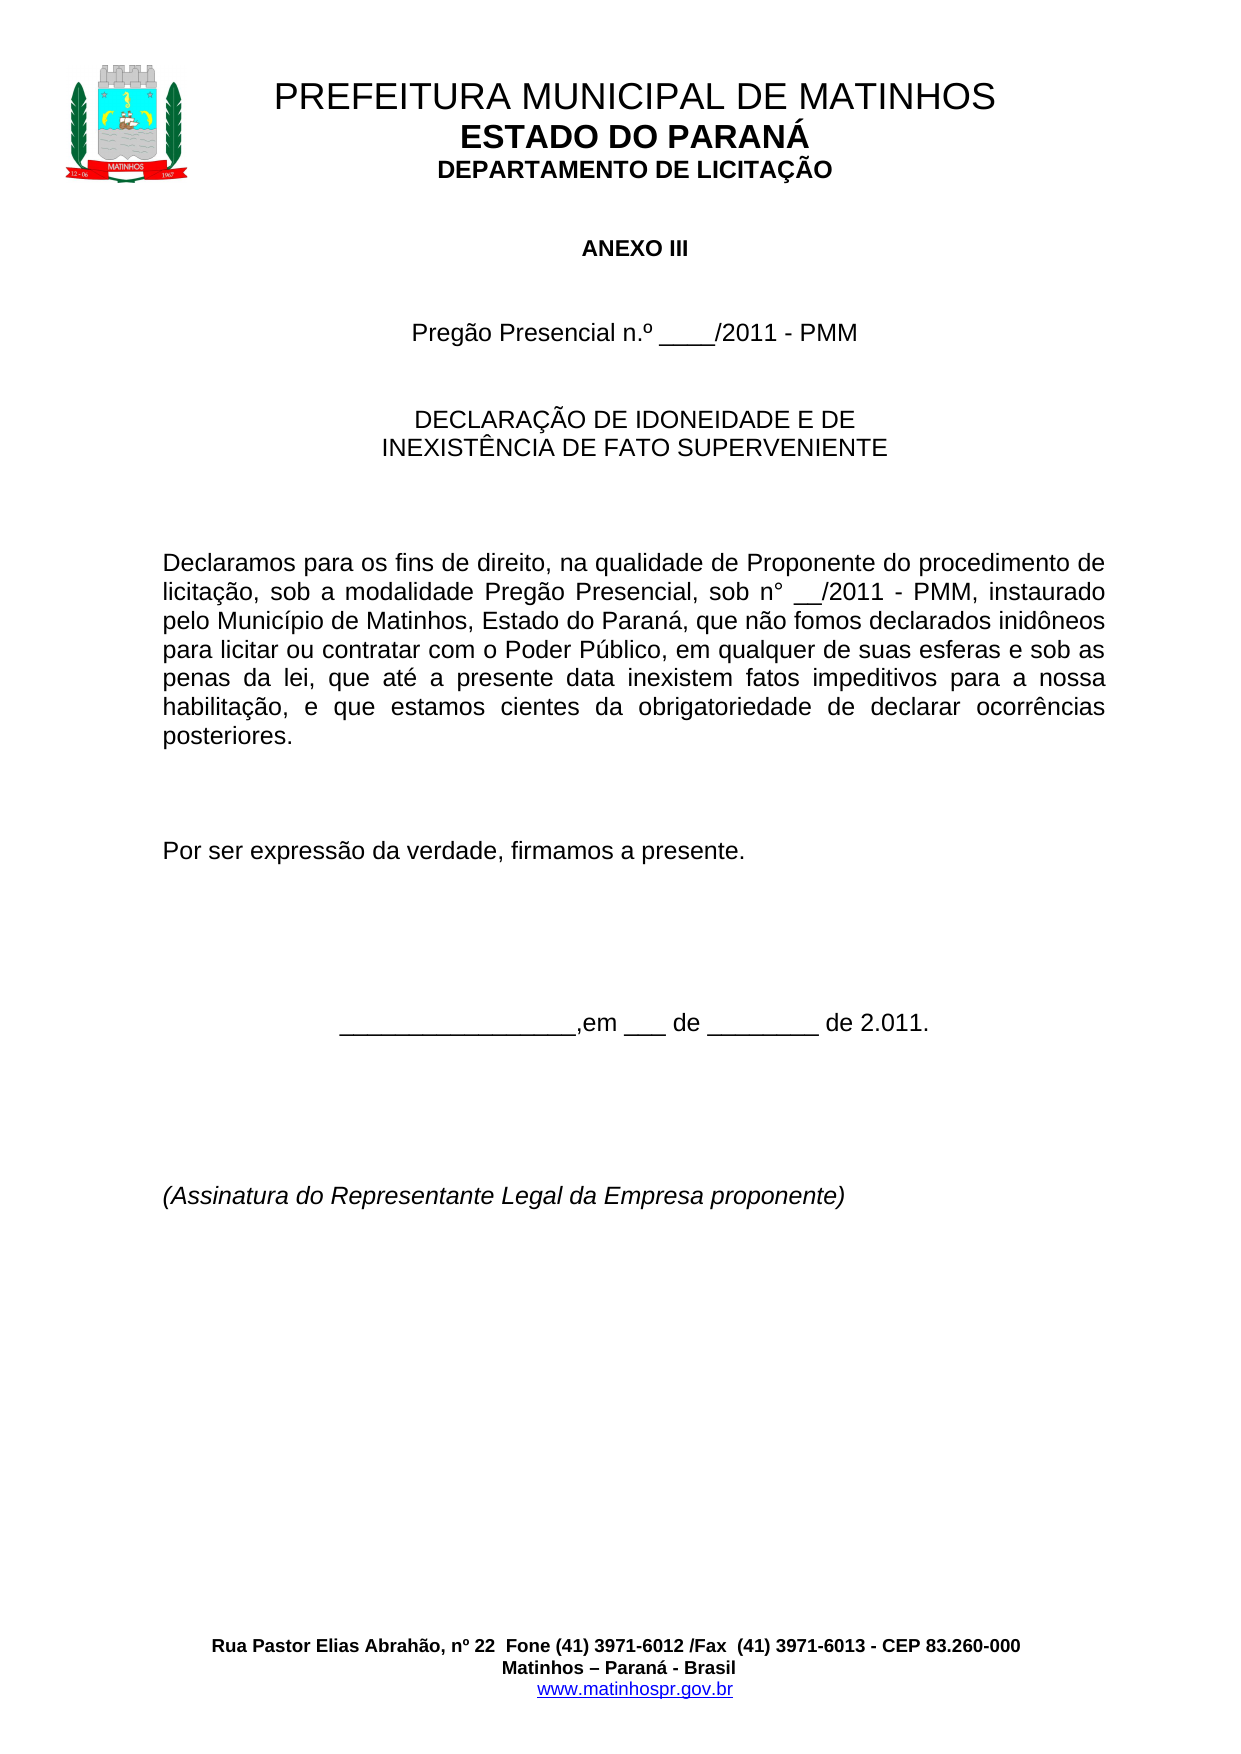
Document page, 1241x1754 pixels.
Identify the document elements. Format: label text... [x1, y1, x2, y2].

text DECLARAÇÃO DE IDONEIDADE E DE [162, 405, 1107, 433]
text Declaramos para os fins de direito, na qualidade de Proponente do procedimento de licitação, sob a modalidade Pregão Presencial, sob n° __/2011 - PMM, instaurado pelo Município de Matinhos, Estado do Paraná, que não fomos declarados inidôneos para licitar ou contratar com o Poder Público, em qualquer de suas esferas e sob as penas da lei, que até a presente data inexistem fatos impeditivos para a nossa habilitação, e que estamos cientes da obrigatoriedade de declarar ocorrências posteriores. [162, 548, 1107, 750]
text _________________,em ___ de ________ de 2.011. [162, 1008, 1107, 1037]
text Pregão Presencial n.º ____/2011 - PMM [162, 318, 1107, 347]
text (Assinatura do Representante Legal da Empresa proponente) [162, 1181, 1107, 1210]
picture [65, 65, 188, 183]
text INEXISTÊNCIA DE FATO SUPERVENIENTE [162, 433, 1107, 462]
text ANEXO III [162, 234, 1107, 261]
text Por ser expressão da verdade, firmamos a presente. [162, 836, 1107, 865]
